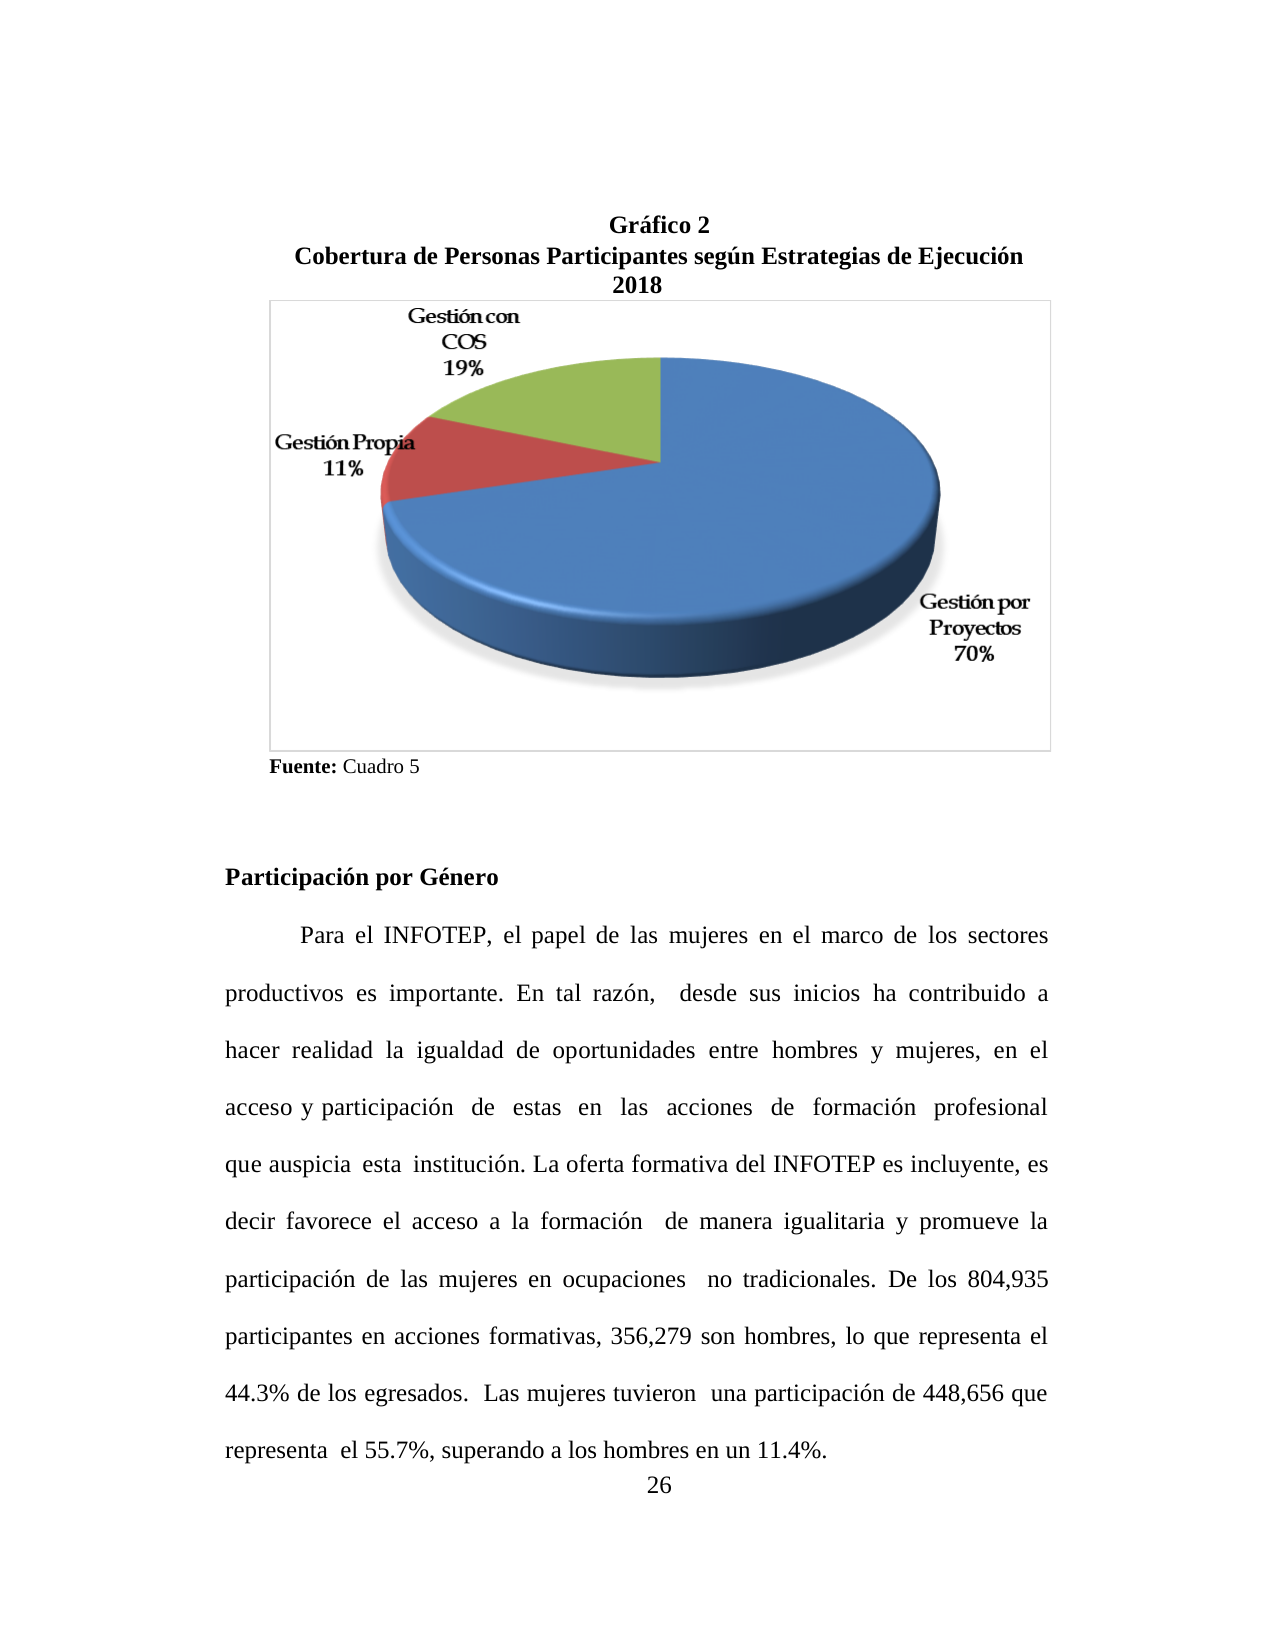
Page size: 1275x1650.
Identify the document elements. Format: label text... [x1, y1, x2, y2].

text Fuente: Cuadro 5 [225, 754, 1049, 778]
text Cobertura de Personas Participantes según Estrategias de Ejecución 2018 [225, 241, 1049, 298]
text Para el INFOTEP, el papel de las mujeres en el marco de los sectores productivos es importante. En tal razón, desde sus inicios ha contribuido a hacer realidad la igualdad de oportunidades entre hombres y mujeres, en el acceso y participación de estas en las acciones de formación profesional que auspicia esta institución. La oferta formativa del INFOTEP es incluyente, es decir favorece el acceso a la formación de manera igualitaria y promueve la participación de las mujeres en ocupaciones no tradicionales. De los 804,935 participantes en acciones formativas, 356,279 son hombres, lo que representa el 44.3% de los egresados. Las mujeres tuvieron una participación de 448,656 que representa el 55.7%, superando a los hombres en un 11.4%. [225, 921, 1049, 1464]
picture [269, 300, 1052, 752]
text Participación por Género [225, 862, 1049, 891]
text Gráfico 2 [225, 211, 1049, 239]
